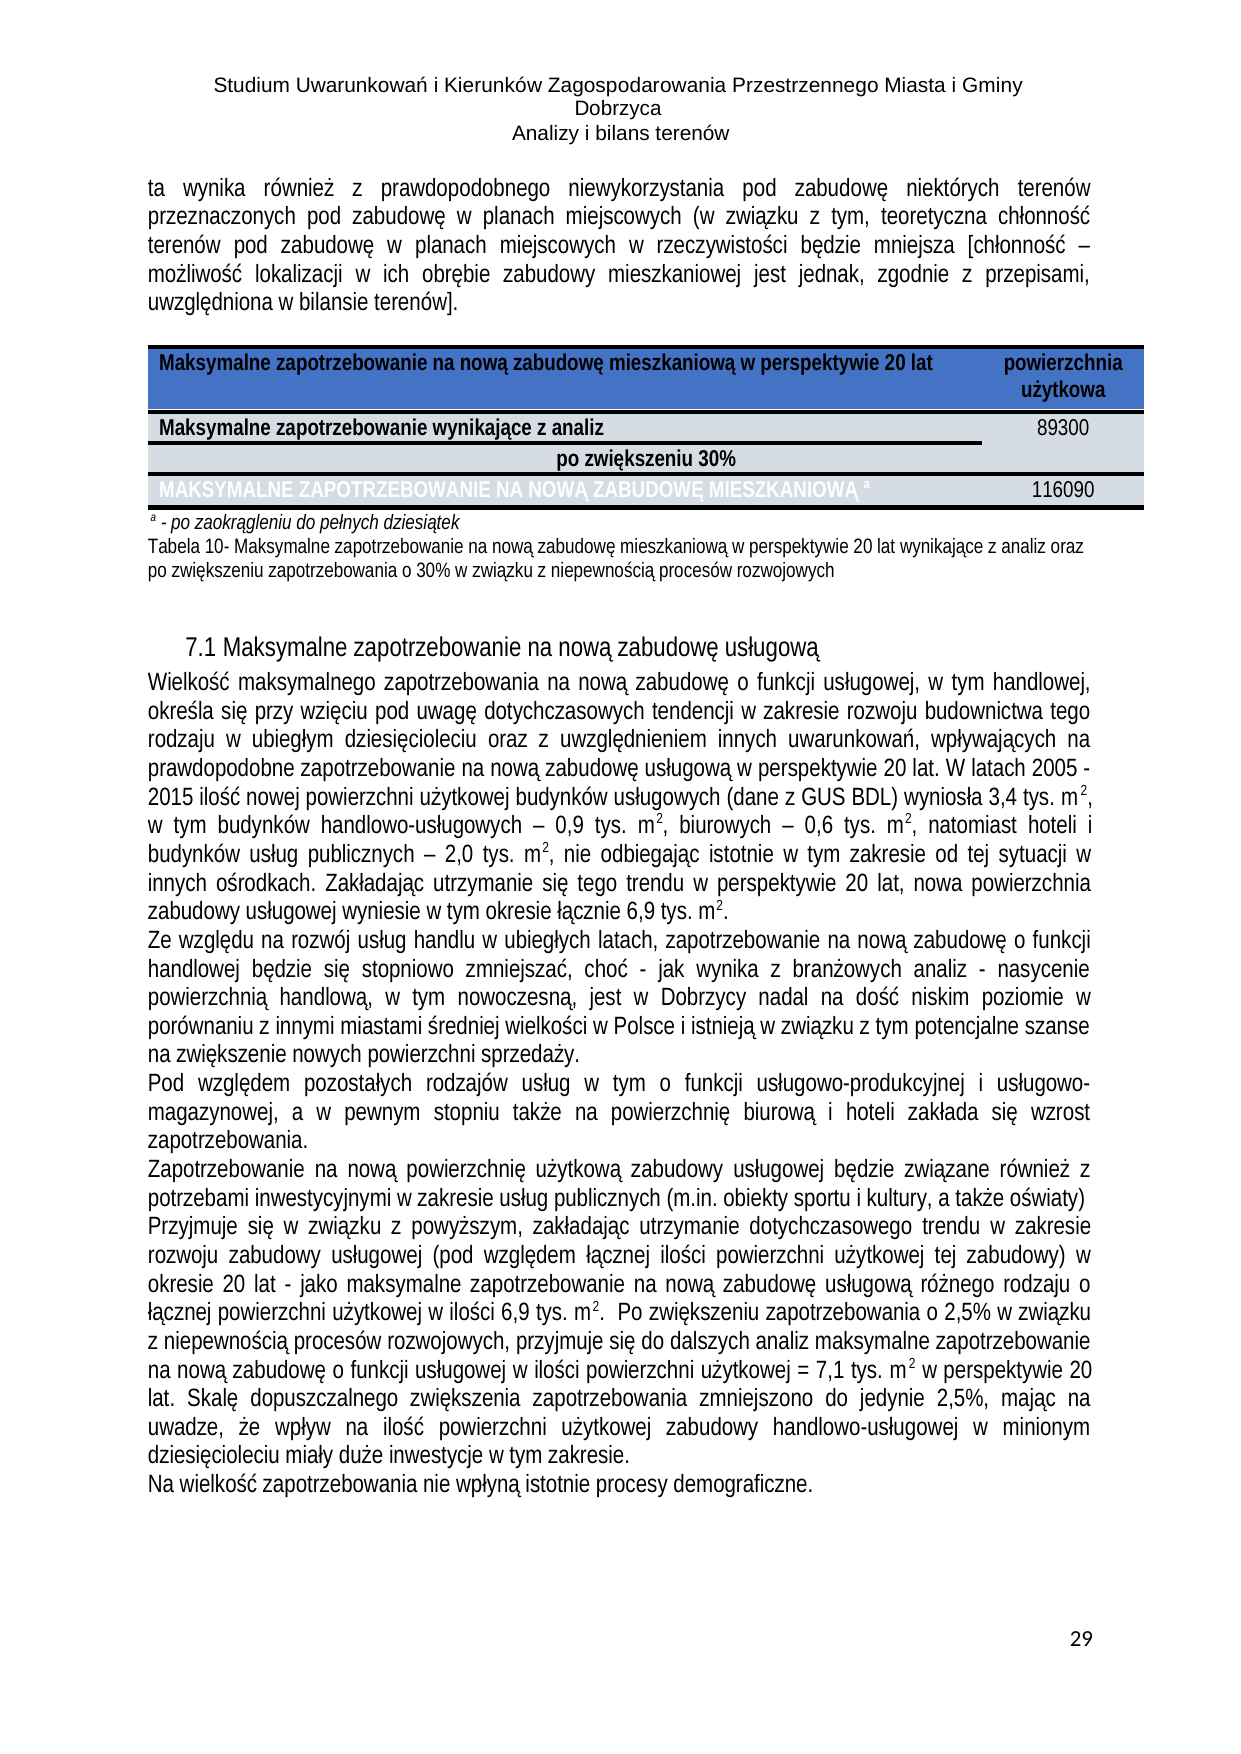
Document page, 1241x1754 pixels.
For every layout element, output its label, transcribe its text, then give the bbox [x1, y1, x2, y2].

table_cell po zwiększeniu 30% [148, 441, 1144, 472]
text Zapotrzebowanie na nową powierzchnię użytkową zabudowy usługowej będzie związane również z potrzebami inwestycyjnymi w zakresie usług publicznych (m.in. obiekty sportu i kultury, a także oświaty) [148, 1154, 1093, 1211]
table_cell MAKSYMALNE ZAPOTRZEBOWANIE NA NOWĄ ZABUDOWĘ MIESZKANIOWĄ a [148, 476, 982, 505]
text a - po zaokrągleniu do pełnych dziesiątek [148, 510, 1093, 534]
text Ze względu na rozwój usług handlu w ubiegłych latach, zapotrzebowanie na nową zabudowę o funkcji handlowej będzie się stopniowo zmniejszać, choć - jak wynika z branżowych analiz - nasycenie powierzchnią handlową, w tym nowoczesną, jest w Dobrzycy nadal na dość niskim poziomie w porównaniu z innymi miastami średniej wielkości w Polsce i istnieją w związku z tym potencjalne szanse na zwiększenie nowych powierzchni sprzedaży. [148, 925, 1093, 1068]
text Wielkość maksymalnego zapotrzebowania na nową zabudowę o funkcji usługowej, w tym handlowej, określa się przy wzięciu pod uwagę dotychczasowych tendencji w zakresie rozwoju budownictwa tego rodzaju w ubiegłym dziesięcioleciu oraz z uwzględnieniem innych uwarunkowań, wpływających na prawdopodobne zapotrzebowanie na nową zabudowę usługową w perspektywie 20 lat. W latach 2005 - 2015 ilość nowej powierzchni użytkowej budynków usługowych (dane z GUS BDL) wyniosła 3,4 tys. m2, w tym budynków handlowo-usługowych – 0,9 tys. m2, biurowych – 0,6 tys. m2, natomiast hoteli i budynków usług publicznych – 2,0 tys. m2, nie odbiegając istotnie w tym zakresie od tej sytuacji w innych ośrodkach. Zakładając utrzymanie się tego trendu w perspektywie 20 lat, nowa powierzchnia zabudowy usługowej wyniesie w tym okresie łącznie 6,9 tys. m2. [148, 667, 1093, 925]
table_cell 116090 [982, 476, 1144, 505]
table_cell Maksymalne zapotrzebowanie wynikające z analiz [148, 414, 982, 441]
text Na wielkość zapotrzebowania nie wpłyną istotnie procesy demograficzne. [148, 1469, 1093, 1498]
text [148, 173, 1093, 316]
text Przyjmuje się w związku z powyższym, zakładając utrzymanie dotychczasowego trendu w zakresie rozwoju zabudowy usługowej (pod względem łącznej ilości powierzchni użytkowej tej zabudowy) w okresie 20 lat - jako maksymalne zapotrzebowanie na nową zabudowę usługową różnego rodzaju o łącznej powierzchni użytkowej w ilości 6,9 tys. m2. Po zwiększeniu zapotrzebowania o 2,5% w związku z niepewnością procesów rozwojowych, przyjmuje się do dalszych analiz maksymalne zapotrzebowanie na nową zabudowę o funkcji usługowej w ilości powierzchni użytkowej = 7,1 tys. m2 w perspektywie 20 lat. Skalę dopuszczalnego zwiększenia zapotrzebowania zmniejszono do jedynie 2,5%, mając na uwadze, że wpływ na ilość powierzchni użytkowej zabudowy handlowo-usługowej w minionym dziesięcioleciu miały duże inwestycje w tym zakresie. [148, 1211, 1093, 1469]
table_cell 89300 [982, 414, 1144, 441]
text Tabela 10- Maksymalne zapotrzebowanie na nową zabudowę mieszkaniową w perspektywie 20 lat wynikające z analiz oraz po zwiększeniu zapotrzebowania o 30% w związku z niepewnością procesów rozwojowych [148, 534, 1093, 582]
text Pod względem pozostałych rodzajów usług w tym o funkcji usługowo-produkcyjnej i usługowo-magazynowej, a w pewnym stopniu także na powierzchnię biurową i hoteli zakłada się wzrost zapotrzebowania. [148, 1068, 1093, 1154]
table_header powierzchnia użytkowa [982, 349, 1144, 409]
table_header Maksymalne zapotrzebowanie na nową zabudowę mieszkaniową w perspektywie 20 lat [148, 349, 982, 409]
subtitle Maksymalne zapotrzebowanie na nową zabudowę usługową [185, 631, 1093, 662]
